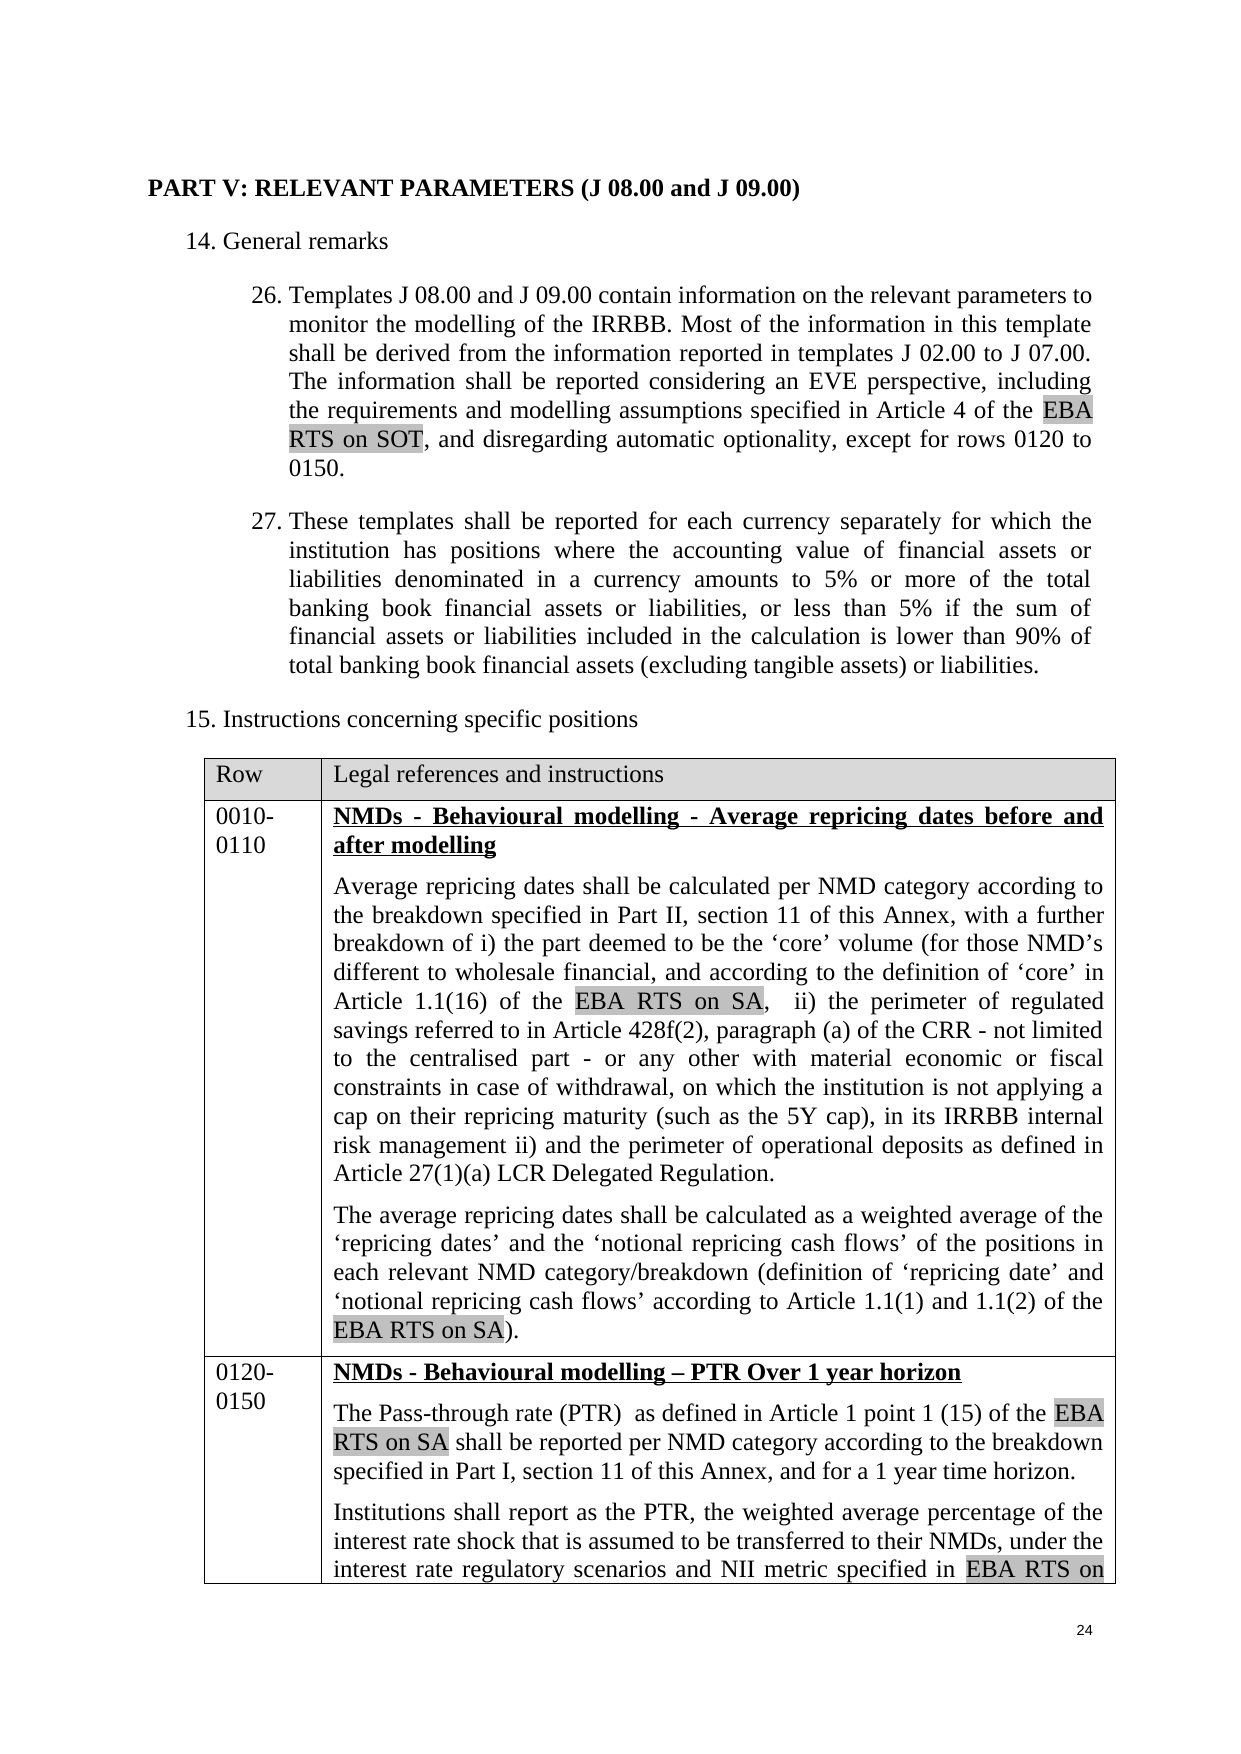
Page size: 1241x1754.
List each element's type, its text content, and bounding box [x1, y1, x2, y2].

table_cell 0010-0110 [205, 801, 321, 1356]
text Instructions concerning specific positions [185, 704, 1093, 733]
table_header Legal references and instructions [322, 759, 1115, 800]
table_header Row [205, 759, 321, 800]
table_cell 0120-0150 [205, 1357, 321, 1583]
text Templates J 08.00 and J 09.00 contain information on the relevant parameters to monitor the modelling of the IRRBB. Most of the information in this template shall be derived from the information reported in templates J 02.00 to J 07.00. The information shall be reported considering an EVE perspective, including the requirements and modelling assumptions specified in Article 4 of the EBA RTS on SOT, and disregarding automatic optionality, except for rows 0120 to 0150. [251, 280, 1093, 481]
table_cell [322, 1357, 1115, 1583]
subtitle PART V: RELEVANT PARAMETERS (J 08.00 and J 09.00) [148, 173, 1093, 201]
text These templates shall be reported for each currency separately for which the institution has positions where the accounting value of financial assets or liabilities denominated in a currency amounts to 5% or more of the total banking book financial assets or liabilities, or less than 5% if the sum of financial assets or liabilities included in the calculation is lower than 90% of total banking book financial assets (excluding tangible assets) or liabilities. [251, 506, 1093, 679]
table_cell NMDs - Behavioural modelling - Average repricing dates before and after modelling Average repricing dates shall be calculated per NMD category according to the breakdown specified in Part II, section 11 of this Annex, with a further breakdown of i) the part deemed to be the ‘core’ volume (for those NMD’s different to wholesale financial, and according to the definition of ‘core’ in Article 1.1(16) of the EBA RTS on SA, ii) the perimeter of regulated savings referred to in Article 428f(2), paragraph (a) of the CRR - not limited to the centralised part - or any other with material economic or fiscal constraints in case of withdrawal, on which the institution is not applying a cap on their repricing maturity (such as the 5Y cap), in its IRRBB internal risk management ii) and the perimeter of operational deposits as defined in Article 27(1)(a) LCR Delegated Regulation. The average repricing dates shall be calculated as a weighted average of the ‘repricing dates’ and the ‘notional repricing cash flows’ of the positions in each relevant NMD category/breakdown (definition of ‘repricing date’ and ‘notional repricing cash flows’ according to Article 1.1(1) and 1.1(2) of the EBA RTS on SA). [322, 801, 1115, 1356]
text General remarks [185, 226, 1093, 255]
